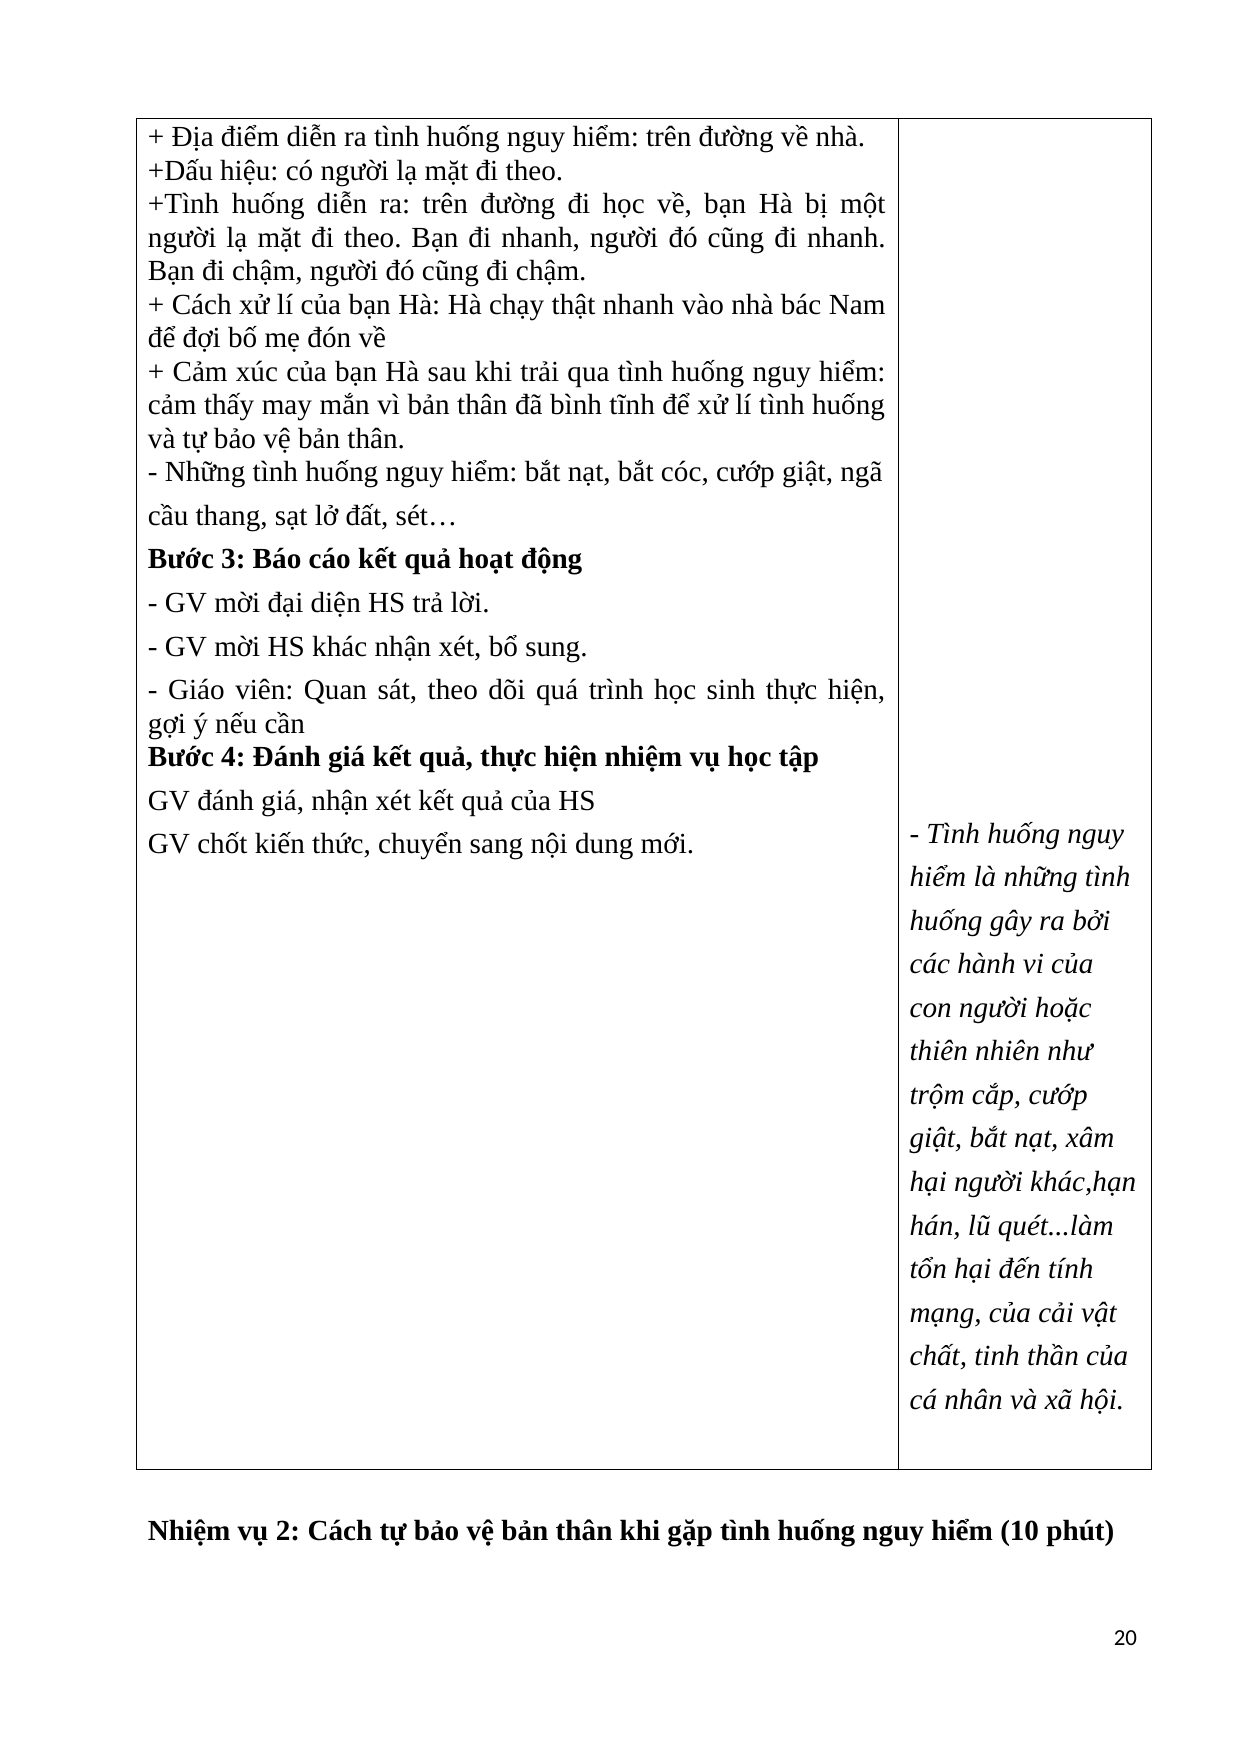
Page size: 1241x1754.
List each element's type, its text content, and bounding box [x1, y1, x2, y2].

text Nhiệm vụ 2: Cách tự bảo vệ bản thân khi gặp tình huống nguy hiểm (10 phút) [148, 1513, 1137, 1547]
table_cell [899, 119, 1151, 1469]
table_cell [137, 119, 898, 1469]
